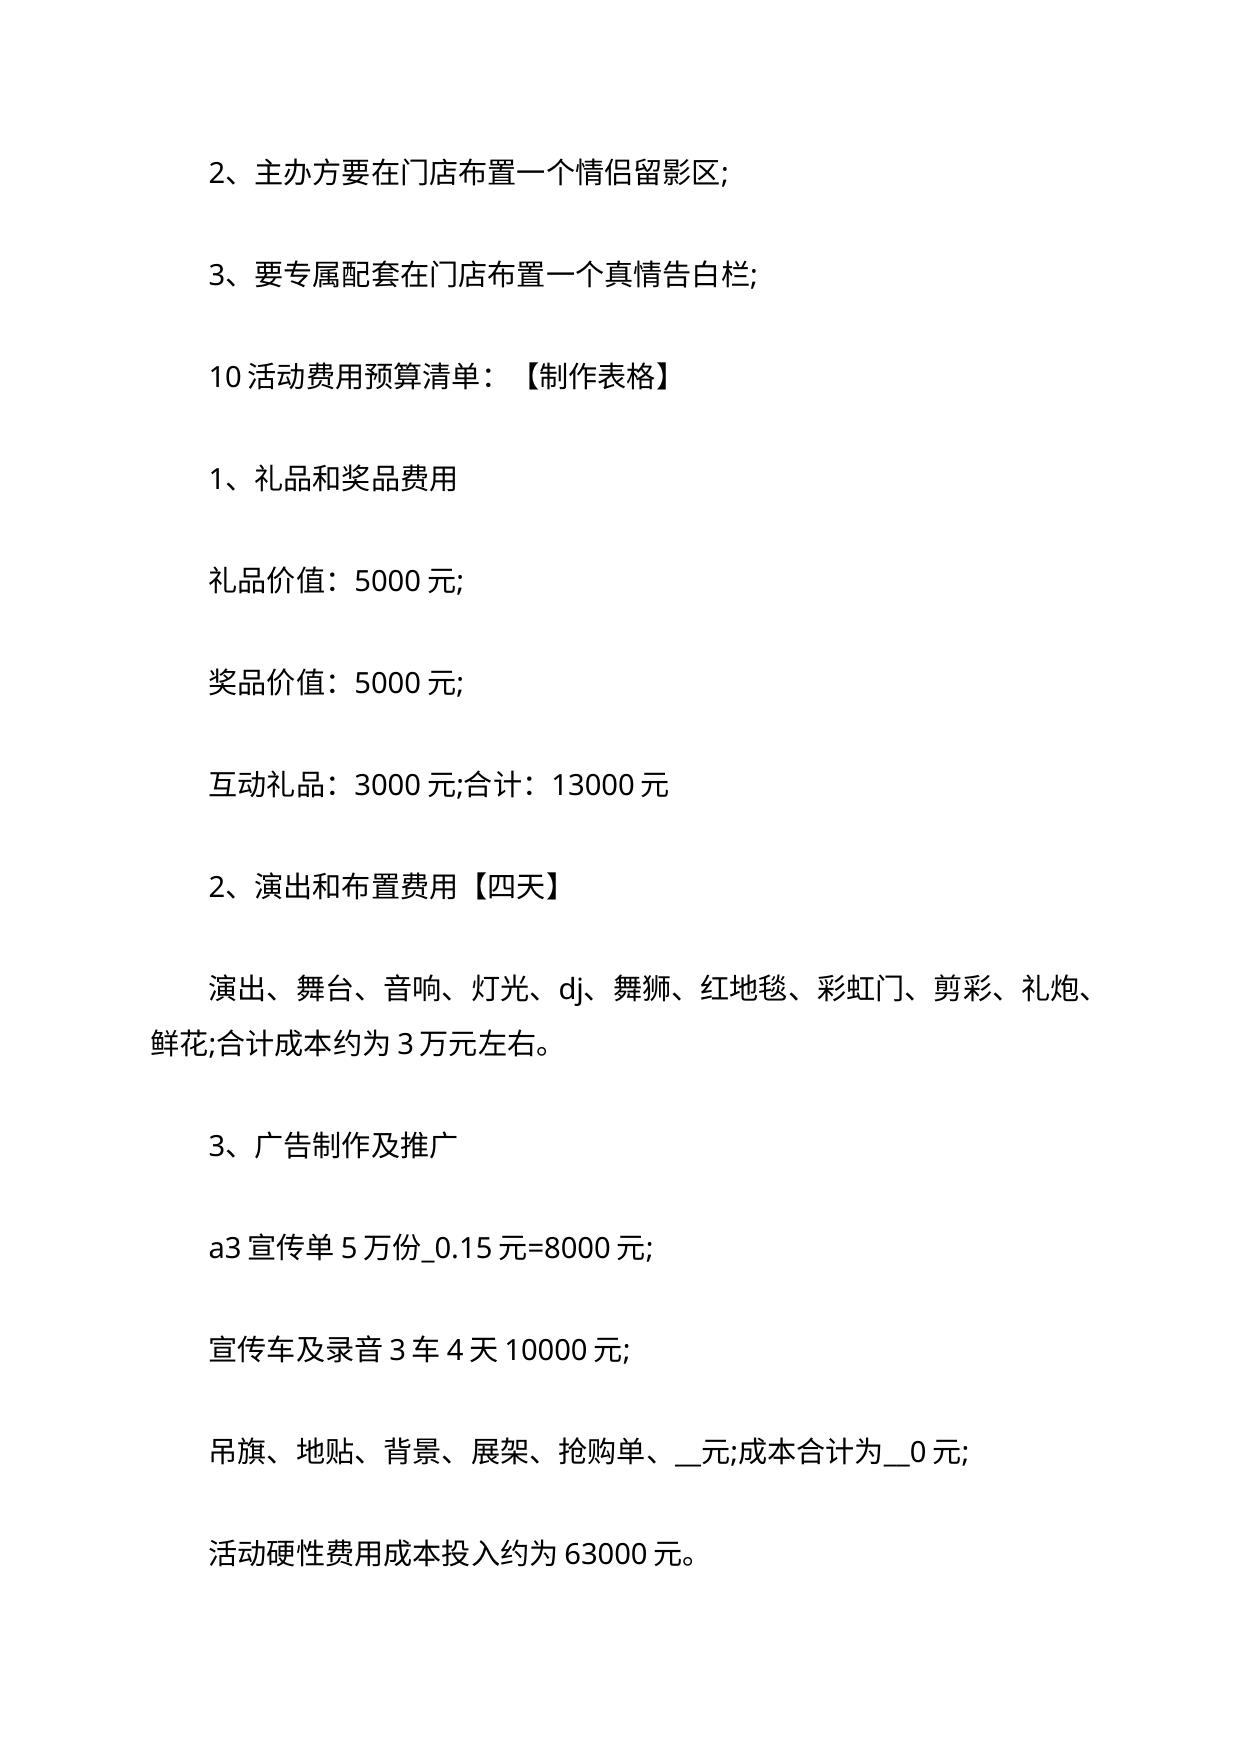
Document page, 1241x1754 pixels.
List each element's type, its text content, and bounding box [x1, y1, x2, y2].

text 演出、舞台、音响、灯光、dj、舞狮、红地毯、彩虹门、剪彩、礼炮、鲜花;合计成本约为3万元左右。 [150, 966, 1090, 1063]
text 2、主办方要在门店布置一个情侣留影区; [150, 150, 1090, 192]
text a3宣传单5万份_0.15元=8000元; [150, 1225, 1090, 1267]
text 3、要专属配套在门店布置一个真情告白栏; [150, 252, 1090, 294]
text 宣传车及录音3车4天10000元; [150, 1327, 1090, 1369]
text 1、礼品和奖品费用 [150, 456, 1090, 498]
text 互动礼品：3000元;合计：13000元 [150, 762, 1090, 804]
text 吊旗、地贴、背景、展架、抢购单、__元;成本合计为__0元; [150, 1429, 1090, 1471]
text 2、演出和布置费用【四天】 [150, 864, 1090, 906]
text 10活动费用预算清单：【制作表格】 [150, 354, 1090, 396]
text 3、广告制作及推广 [150, 1123, 1090, 1165]
text 奖品价值：5000元; [150, 660, 1090, 702]
text 活动硬性费用成本投入约为63000元。 [150, 1531, 1090, 1573]
text 礼品价值：5000元; [150, 558, 1090, 600]
